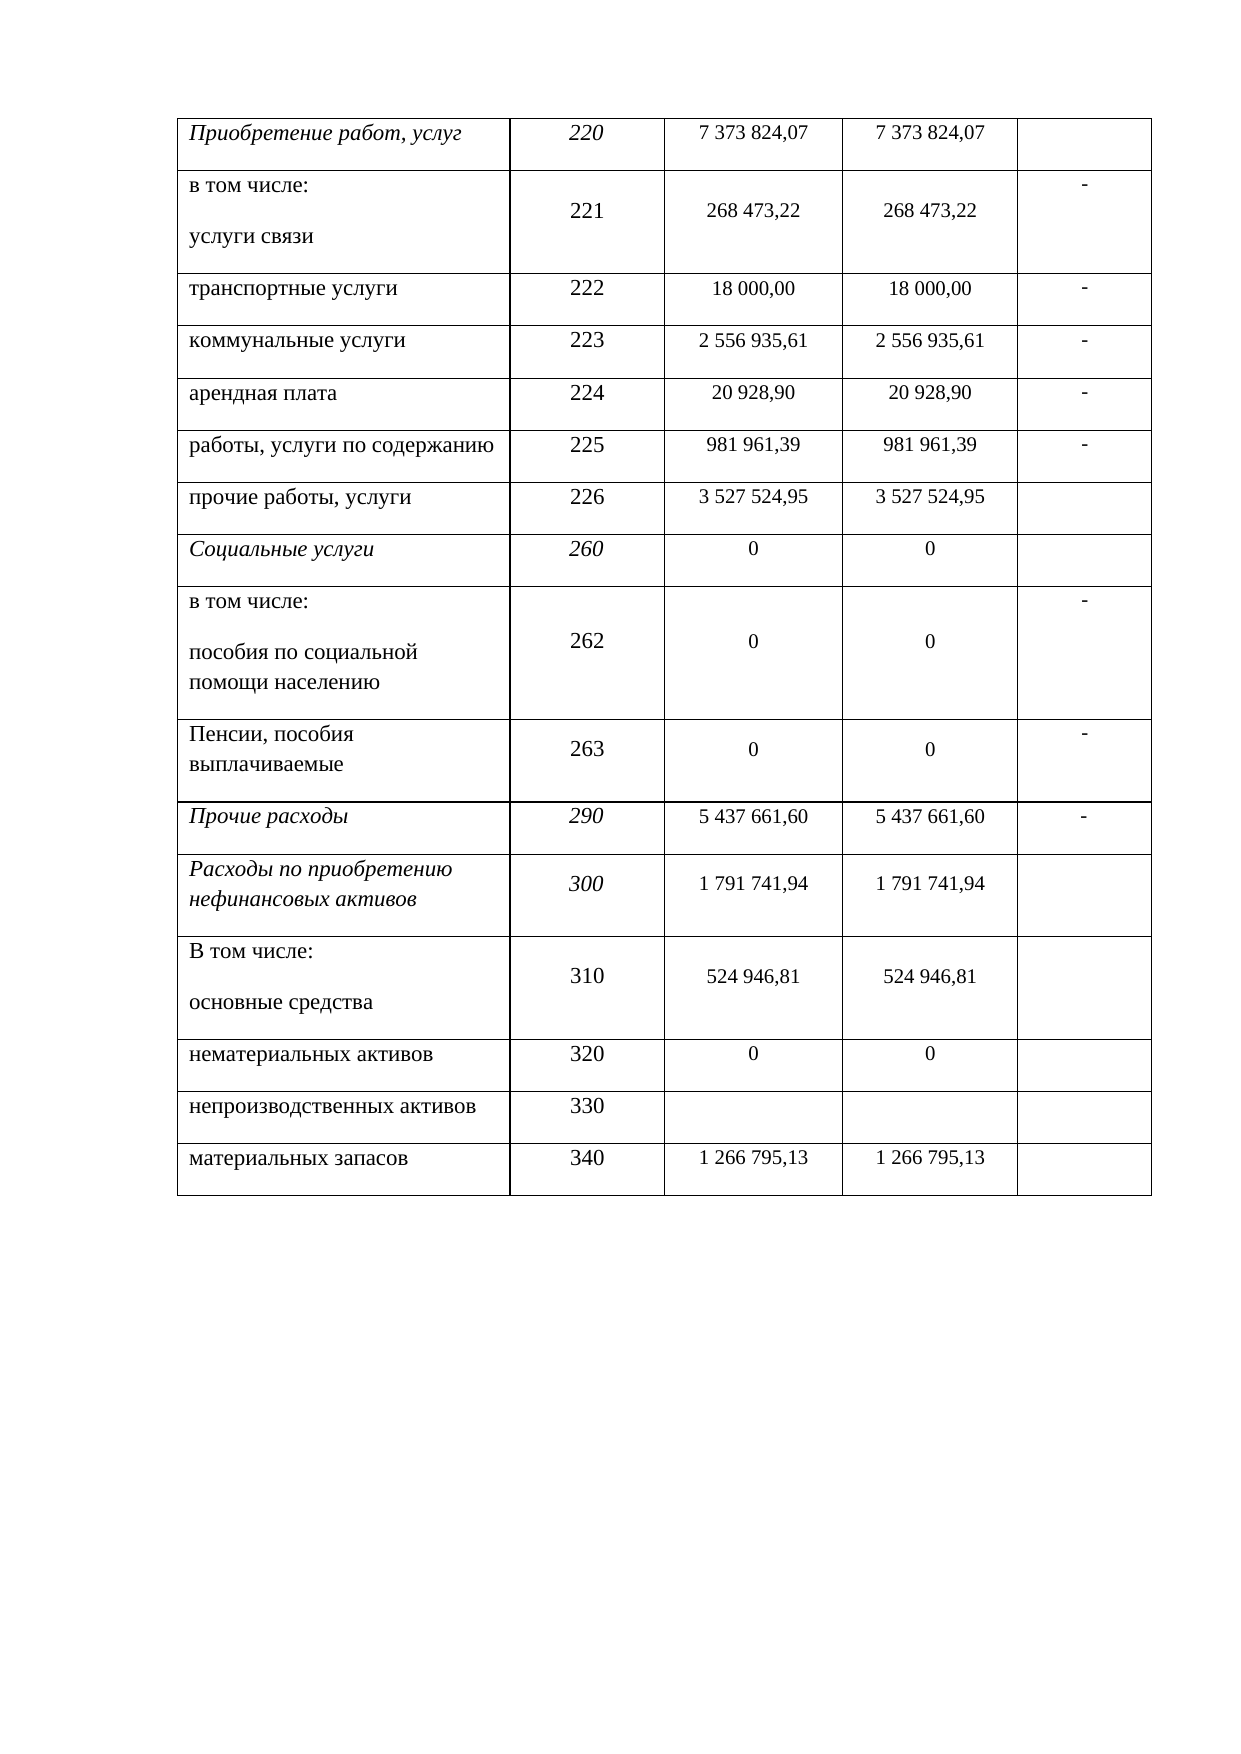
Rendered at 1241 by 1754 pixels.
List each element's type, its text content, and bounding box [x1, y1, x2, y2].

table_cell [1018, 483, 1151, 534]
table_cell 226 [511, 483, 664, 534]
table_cell 2 556 935,61 [665, 326, 842, 377]
table_cell 1 266 795,13 [843, 1144, 1017, 1195]
table_cell 981 961,39 [665, 431, 842, 482]
table_cell - [1018, 720, 1151, 801]
table_cell 0 [843, 720, 1017, 801]
table_cell 18 000,00 [843, 274, 1017, 325]
table_cell коммунальные услуги [178, 326, 509, 377]
table_cell Расходы по приобретению нефинансовых активов [178, 855, 509, 936]
table_cell - [1018, 587, 1151, 719]
table_cell 0 [843, 535, 1017, 586]
table_cell 5 437 661,60 [843, 803, 1017, 853]
table_cell 320 [511, 1040, 664, 1091]
table_cell 20 928,90 [843, 379, 1017, 429]
table_cell 981 961,39 [843, 431, 1017, 482]
table_cell 223 [511, 326, 664, 377]
table_cell 2 556 935,61 [843, 326, 1017, 377]
table_cell арендная плата [178, 379, 509, 429]
table_cell непроизводственных активов [178, 1092, 509, 1143]
table_cell 524 946,81 [843, 937, 1017, 1039]
table_cell 0 [665, 720, 842, 801]
table_cell 0 [843, 587, 1017, 719]
table_cell 20 928,90 [665, 379, 842, 429]
table_cell 220 [511, 119, 664, 170]
table_cell 221 [511, 171, 664, 273]
table_cell - [1018, 171, 1151, 273]
table_cell 222 [511, 274, 664, 325]
table_cell 0 [843, 1040, 1017, 1091]
table_cell - [1018, 274, 1151, 325]
table_cell 263 [511, 720, 664, 801]
table_cell 5 437 661,60 [665, 803, 842, 853]
table_cell [1018, 119, 1151, 170]
table_cell 3 527 524,95 [843, 483, 1017, 534]
table_cell [1018, 1040, 1151, 1091]
table_cell 1 266 795,13 [665, 1144, 842, 1195]
table_cell работы, услуги по содержанию [178, 431, 509, 482]
table_cell материальных запасов [178, 1144, 509, 1195]
table_cell - [1018, 431, 1151, 482]
table_cell 524 946,81 [665, 937, 842, 1039]
table_cell - [1018, 326, 1151, 377]
table_cell 290 [511, 803, 664, 853]
table_cell прочие работы, услуги [178, 483, 509, 534]
table_cell - [1018, 379, 1151, 429]
table_cell 18 000,00 [665, 274, 842, 325]
table_cell 224 [511, 379, 664, 429]
table_cell 1 791 741,94 [843, 855, 1017, 936]
table_cell 340 [511, 1144, 664, 1195]
table_cell 0 [665, 535, 842, 586]
table_cell нематериальных активов [178, 1040, 509, 1091]
table_cell [843, 1092, 1017, 1143]
table_cell 1 791 741,94 [665, 855, 842, 936]
table_cell 268 473,22 [665, 171, 842, 273]
table_cell в том числе: пособия по социальной помощи населению [178, 587, 509, 719]
table_cell 0 [665, 1040, 842, 1091]
table_cell 7 373 824,07 [665, 119, 842, 170]
table_cell [1018, 1092, 1151, 1143]
table_cell 300 [511, 855, 664, 936]
table_cell 330 [511, 1092, 664, 1143]
table_cell Приобретение работ, услуг [178, 119, 509, 170]
table_cell транспортные услуги [178, 274, 509, 325]
table_cell - [1018, 803, 1151, 853]
table_cell Прочие расходы [178, 803, 509, 853]
table_cell В том числе: основные средства [178, 937, 509, 1039]
table_cell 7 373 824,07 [843, 119, 1017, 170]
table_cell 0 [665, 587, 842, 719]
table_cell 225 [511, 431, 664, 482]
table_cell 268 473,22 [843, 171, 1017, 273]
table_cell Социальные услуги [178, 535, 509, 586]
table_cell 3 527 524,95 [665, 483, 842, 534]
table_cell 310 [511, 937, 664, 1039]
table_cell [1018, 855, 1151, 936]
table_cell 260 [511, 535, 664, 586]
table_cell в том числе: услуги связи [178, 171, 509, 273]
table_cell [1018, 937, 1151, 1039]
table_cell 262 [511, 587, 664, 719]
table_cell Пенсии, пособия выплачиваемые [178, 720, 509, 801]
table_cell [1018, 1144, 1151, 1195]
table_cell [1018, 535, 1151, 586]
table_cell [665, 1092, 842, 1143]
